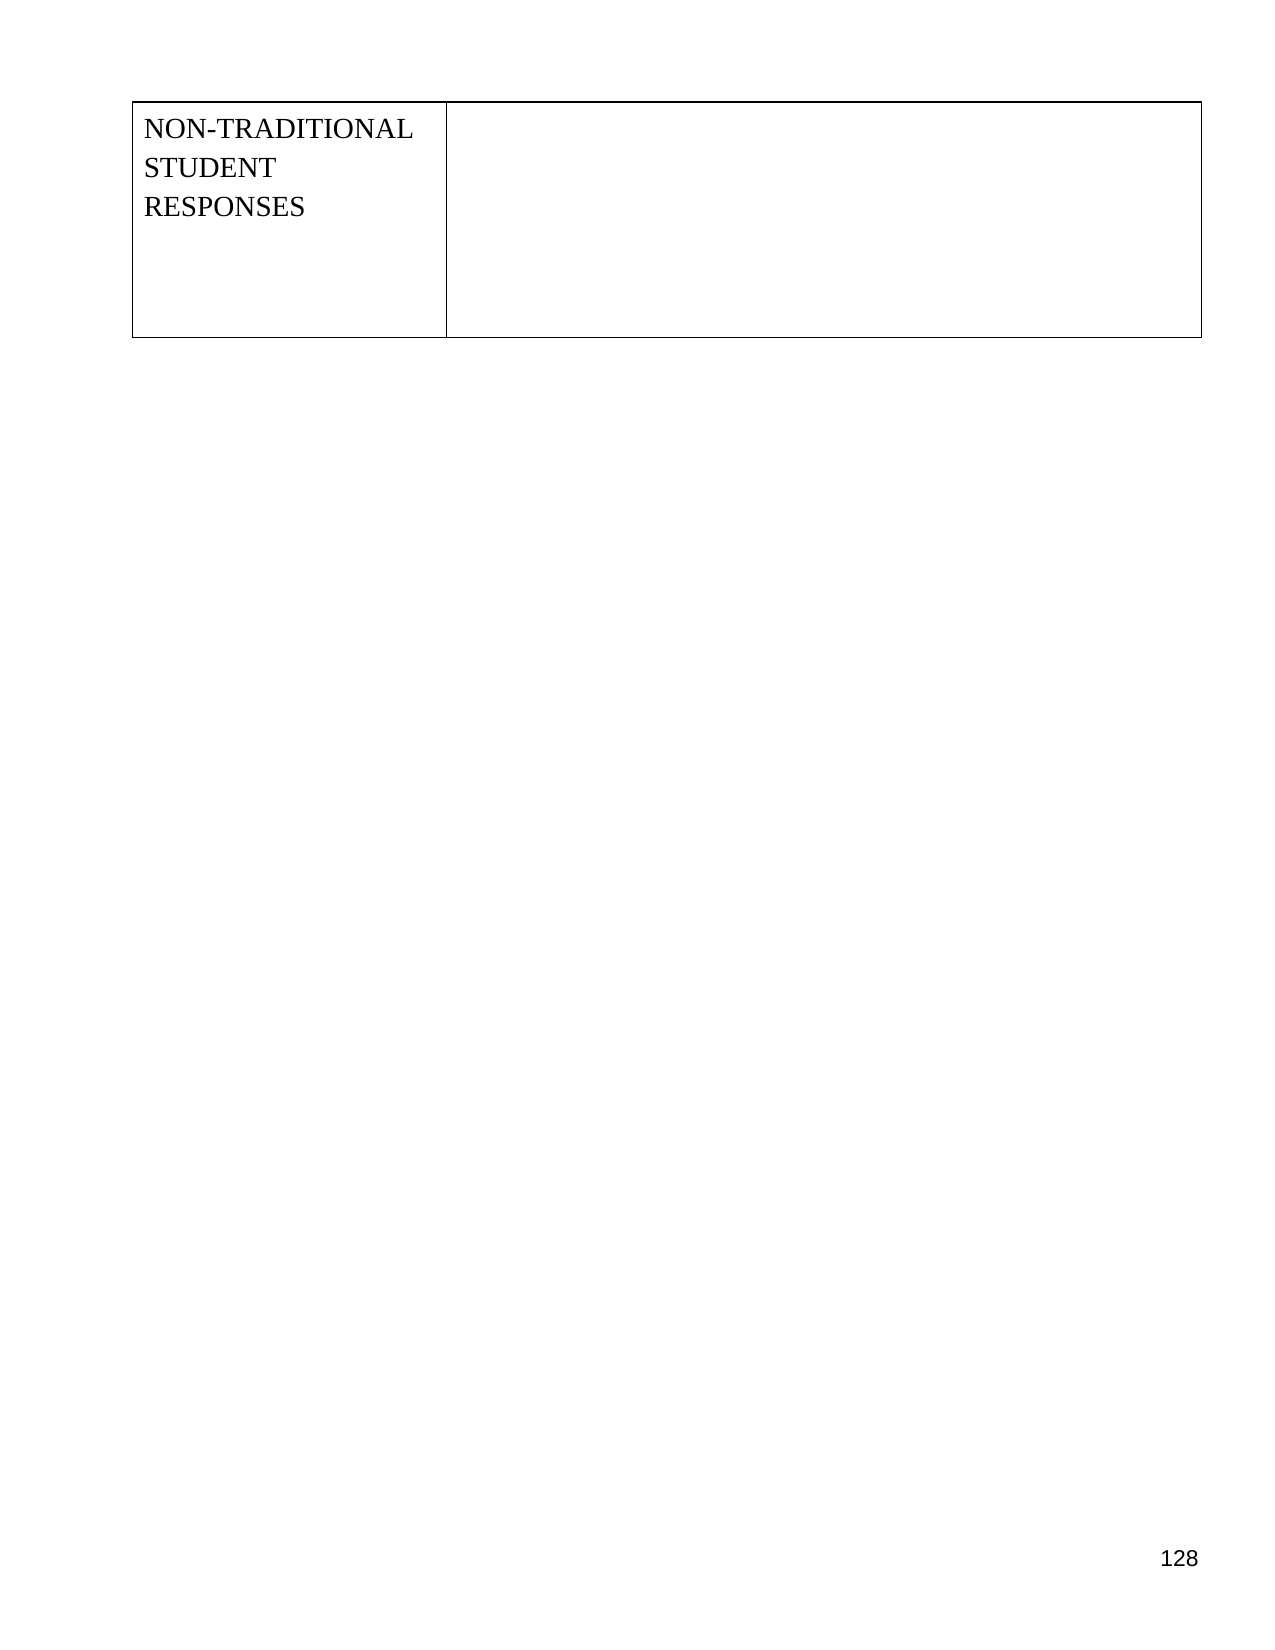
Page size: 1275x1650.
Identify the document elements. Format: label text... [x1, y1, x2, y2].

table_cell [447, 103, 1201, 337]
table_cell NON-TRADITIONAL STUDENT RESPONSES [133, 103, 446, 337]
